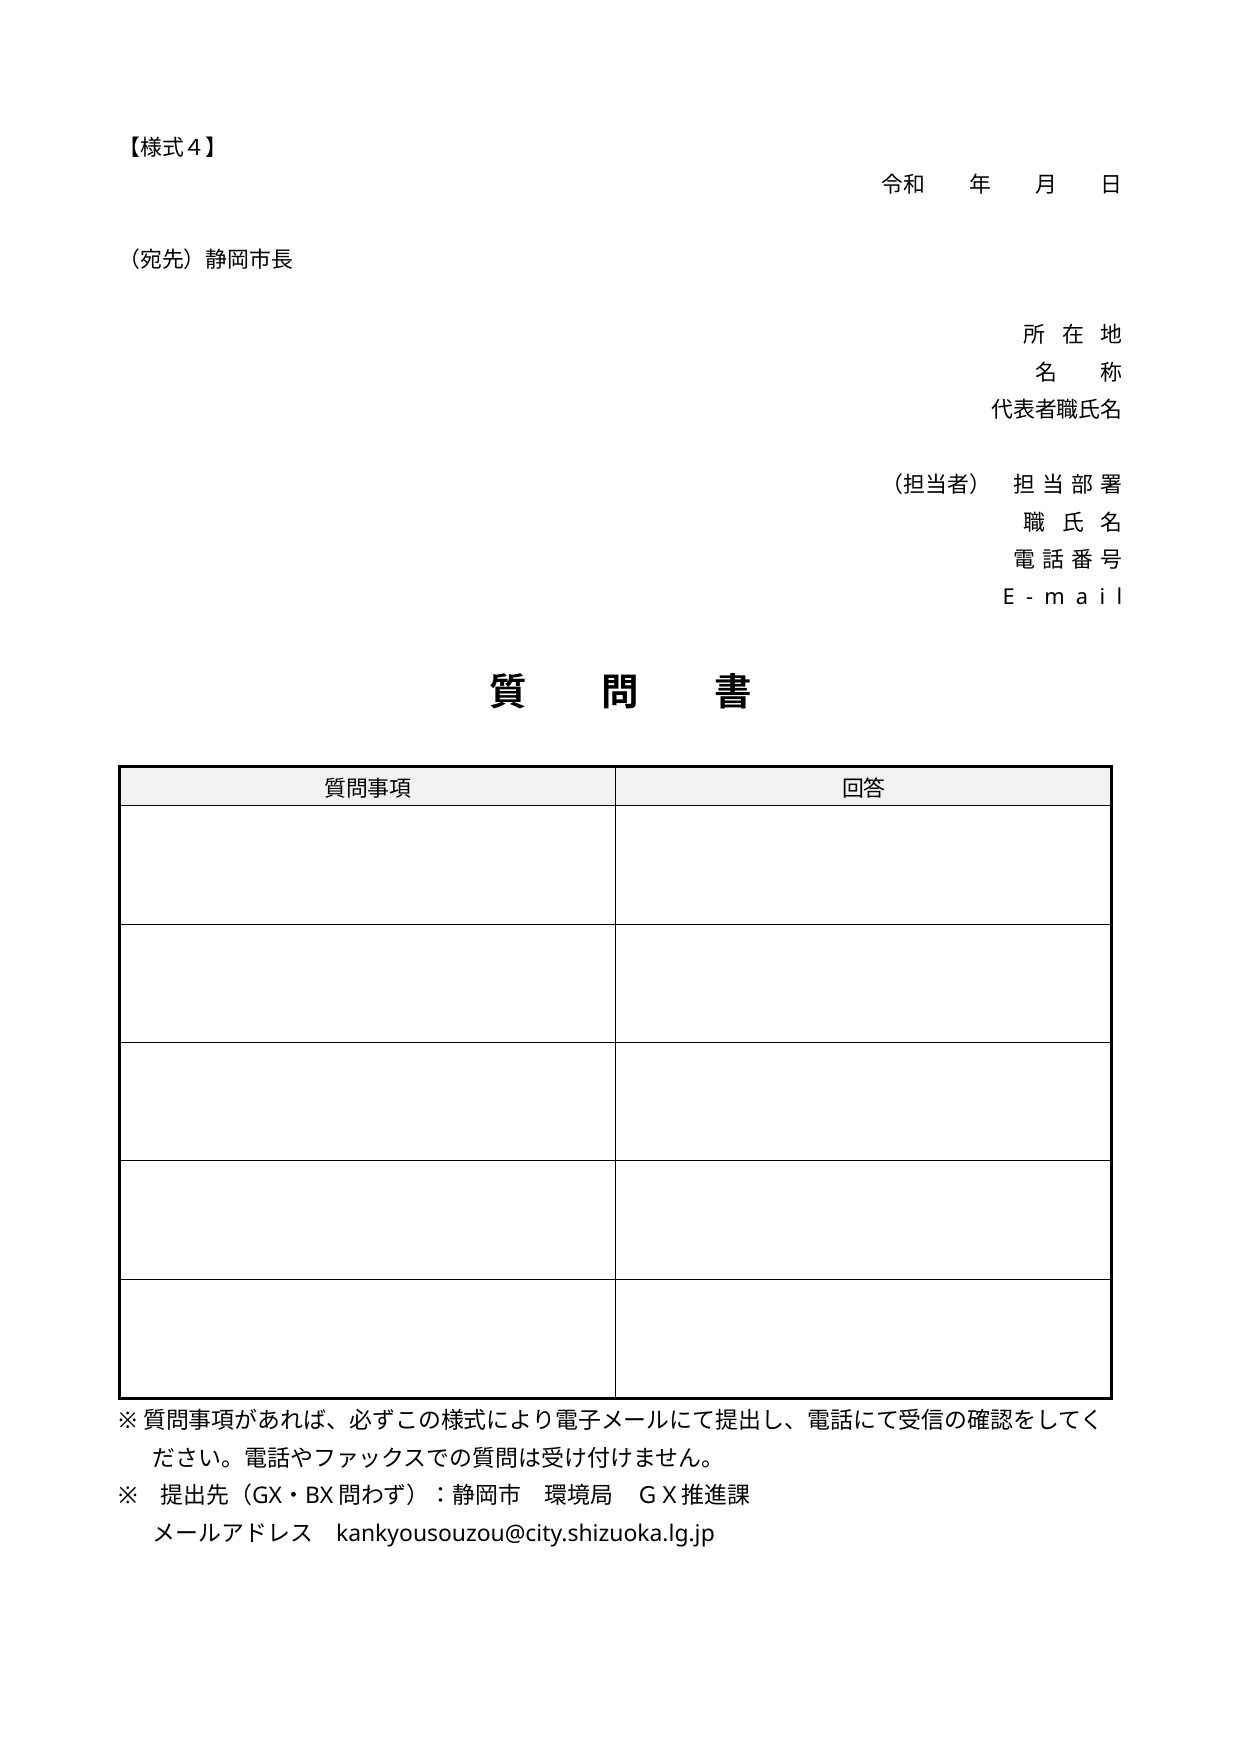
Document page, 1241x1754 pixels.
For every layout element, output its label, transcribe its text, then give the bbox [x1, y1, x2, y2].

table_header 回答 [616, 768, 1110, 805]
table_cell [121, 1280, 615, 1397]
table_cell [121, 1043, 615, 1160]
table_cell [616, 1280, 1110, 1397]
text 名称 [118, 352, 1122, 389]
table_cell [121, 1161, 615, 1278]
text 質 問 書 [118, 652, 1122, 727]
text 電話番号 [118, 539, 1122, 577]
text ※ 質問事項があれば、必ずこの様式により電子メールにて提出し、電話にて受信の確認をしてください。電話やファックスでの質問は受け付けません。 [118, 1400, 1122, 1475]
text ※ 提出先（GX・BX問わず）：静岡市 環境局 ＧＸ推進課 [118, 1475, 1122, 1512]
text E-mail [118, 577, 1122, 614]
table_header 質問事項 [121, 768, 615, 805]
text メールアドレス kankyousouzou@city.shizuoka.lg.jp [118, 1512, 1122, 1550]
text 職氏名 [118, 502, 1122, 539]
text 代表者職氏名 [118, 389, 1122, 427]
text （担当者） 担当部署 [118, 464, 1122, 502]
text （宛先）静岡市長 [118, 239, 1122, 277]
text 令和 年 月 日 [118, 164, 1122, 202]
table_cell [121, 806, 615, 923]
table_cell [616, 1043, 1110, 1160]
text 【様式４】 [118, 127, 1122, 164]
table_cell [121, 925, 615, 1042]
text 所在地 [118, 314, 1122, 352]
table_cell [616, 925, 1110, 1042]
table_cell [616, 1161, 1110, 1278]
table_cell [616, 806, 1110, 923]
